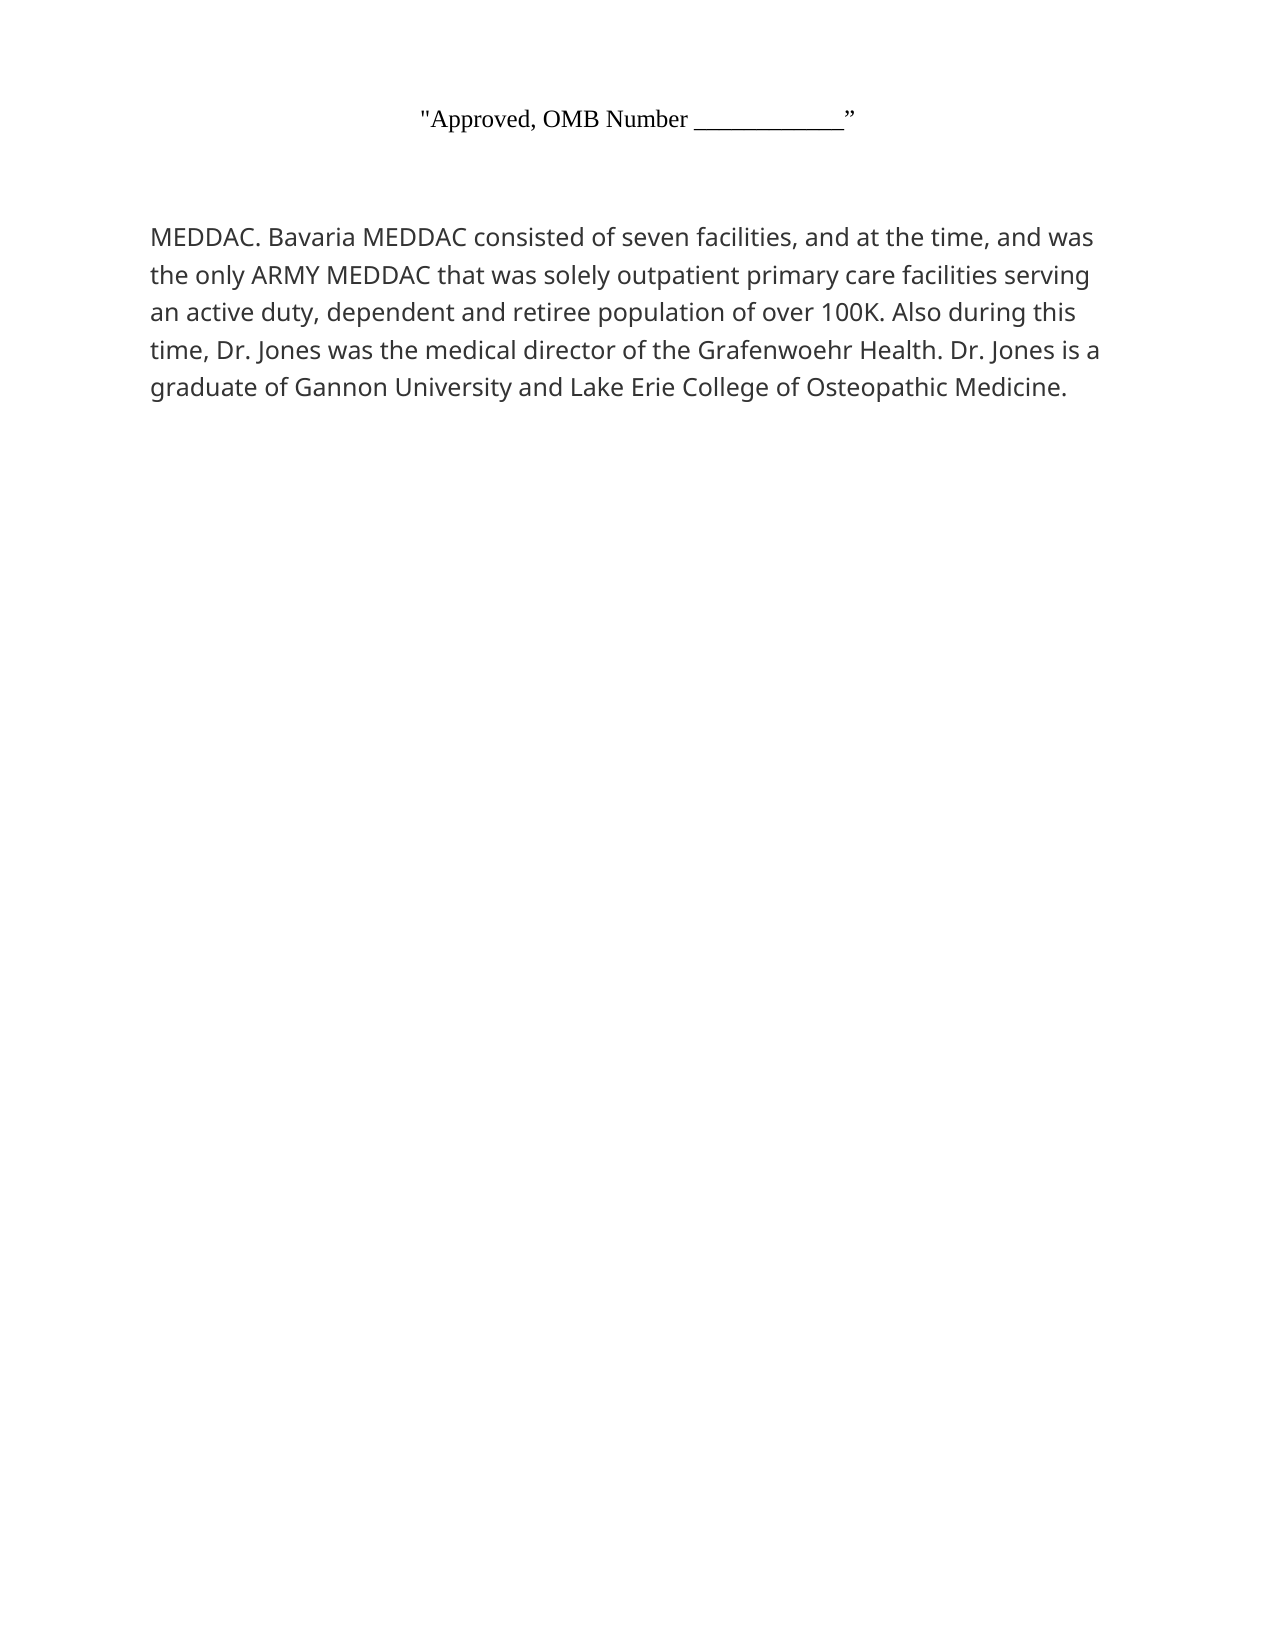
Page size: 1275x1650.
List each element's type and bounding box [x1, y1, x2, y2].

text [150, 217, 1125, 404]
